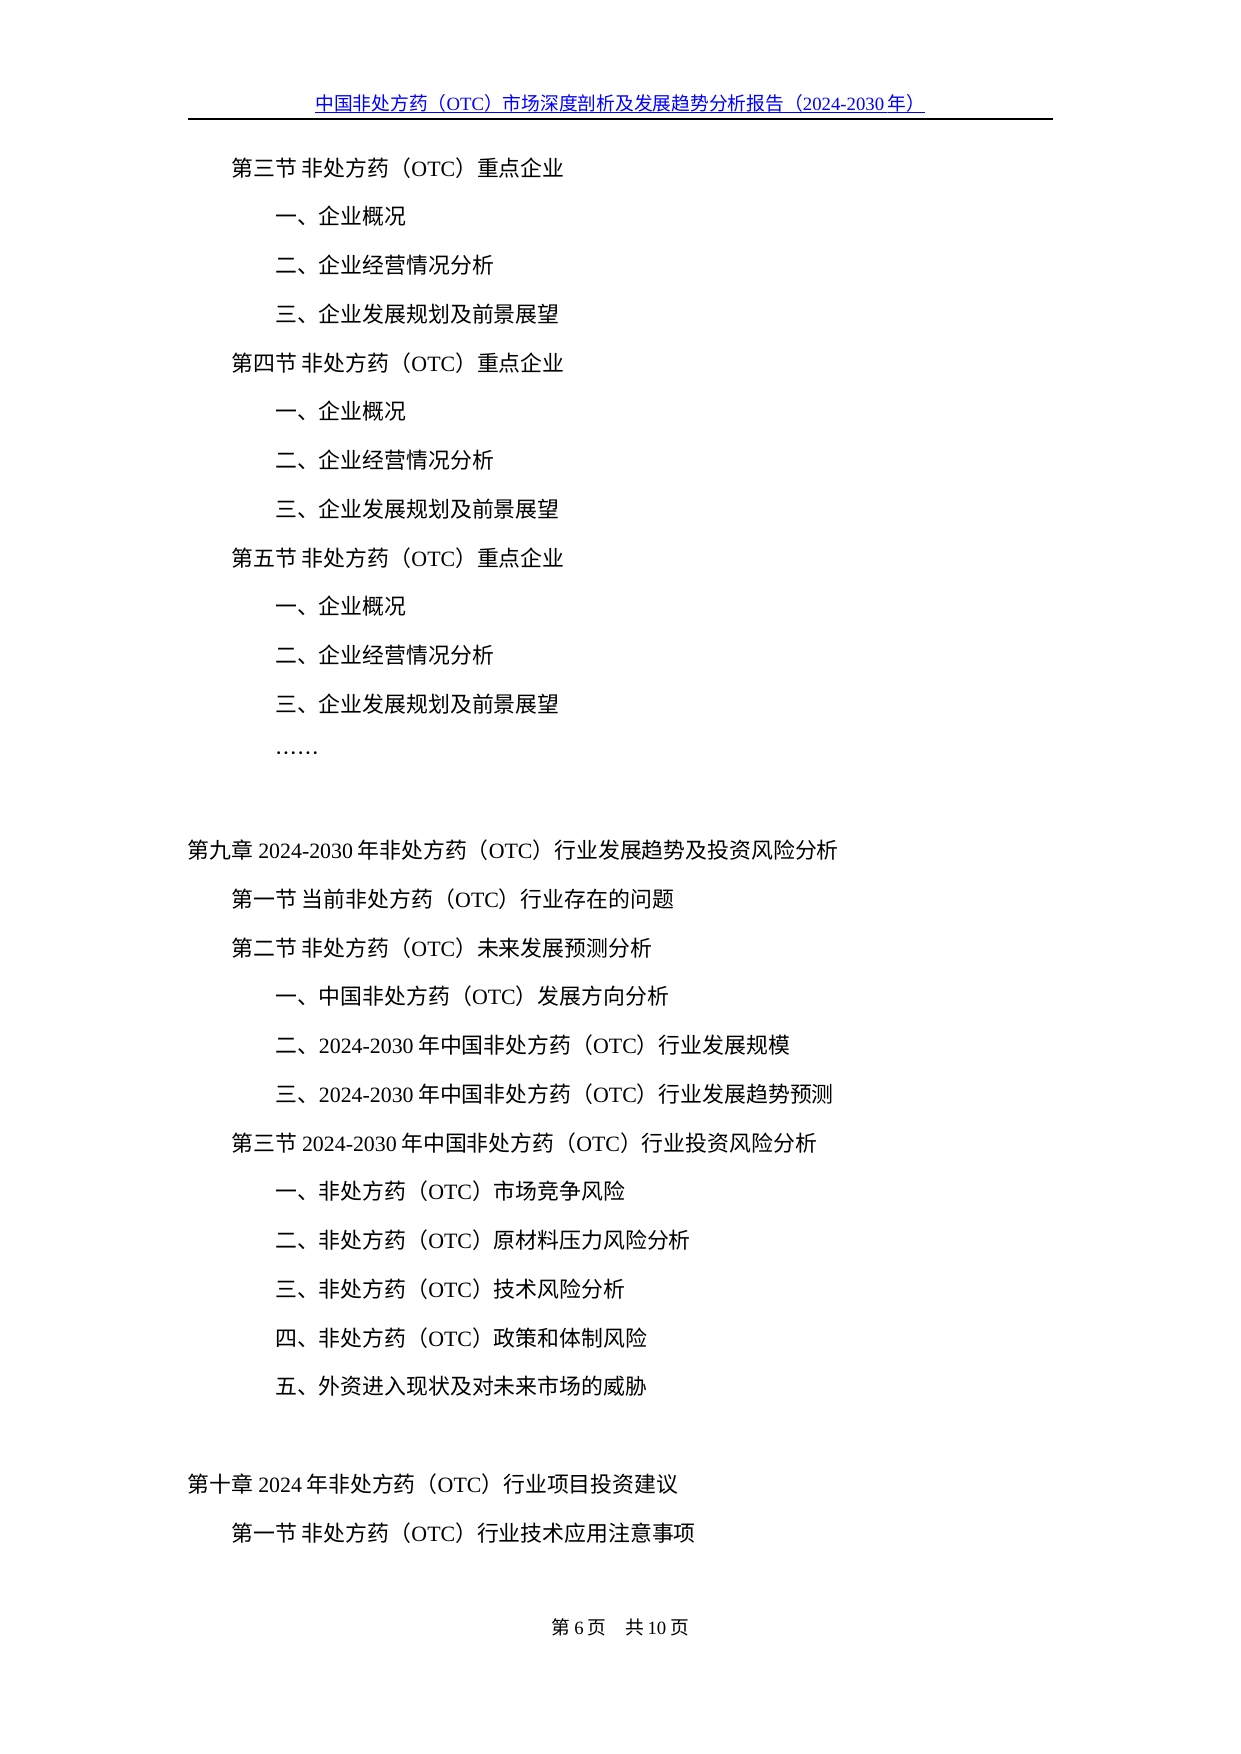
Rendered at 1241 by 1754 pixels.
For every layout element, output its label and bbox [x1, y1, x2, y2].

text [187, 150, 1053, 1548]
